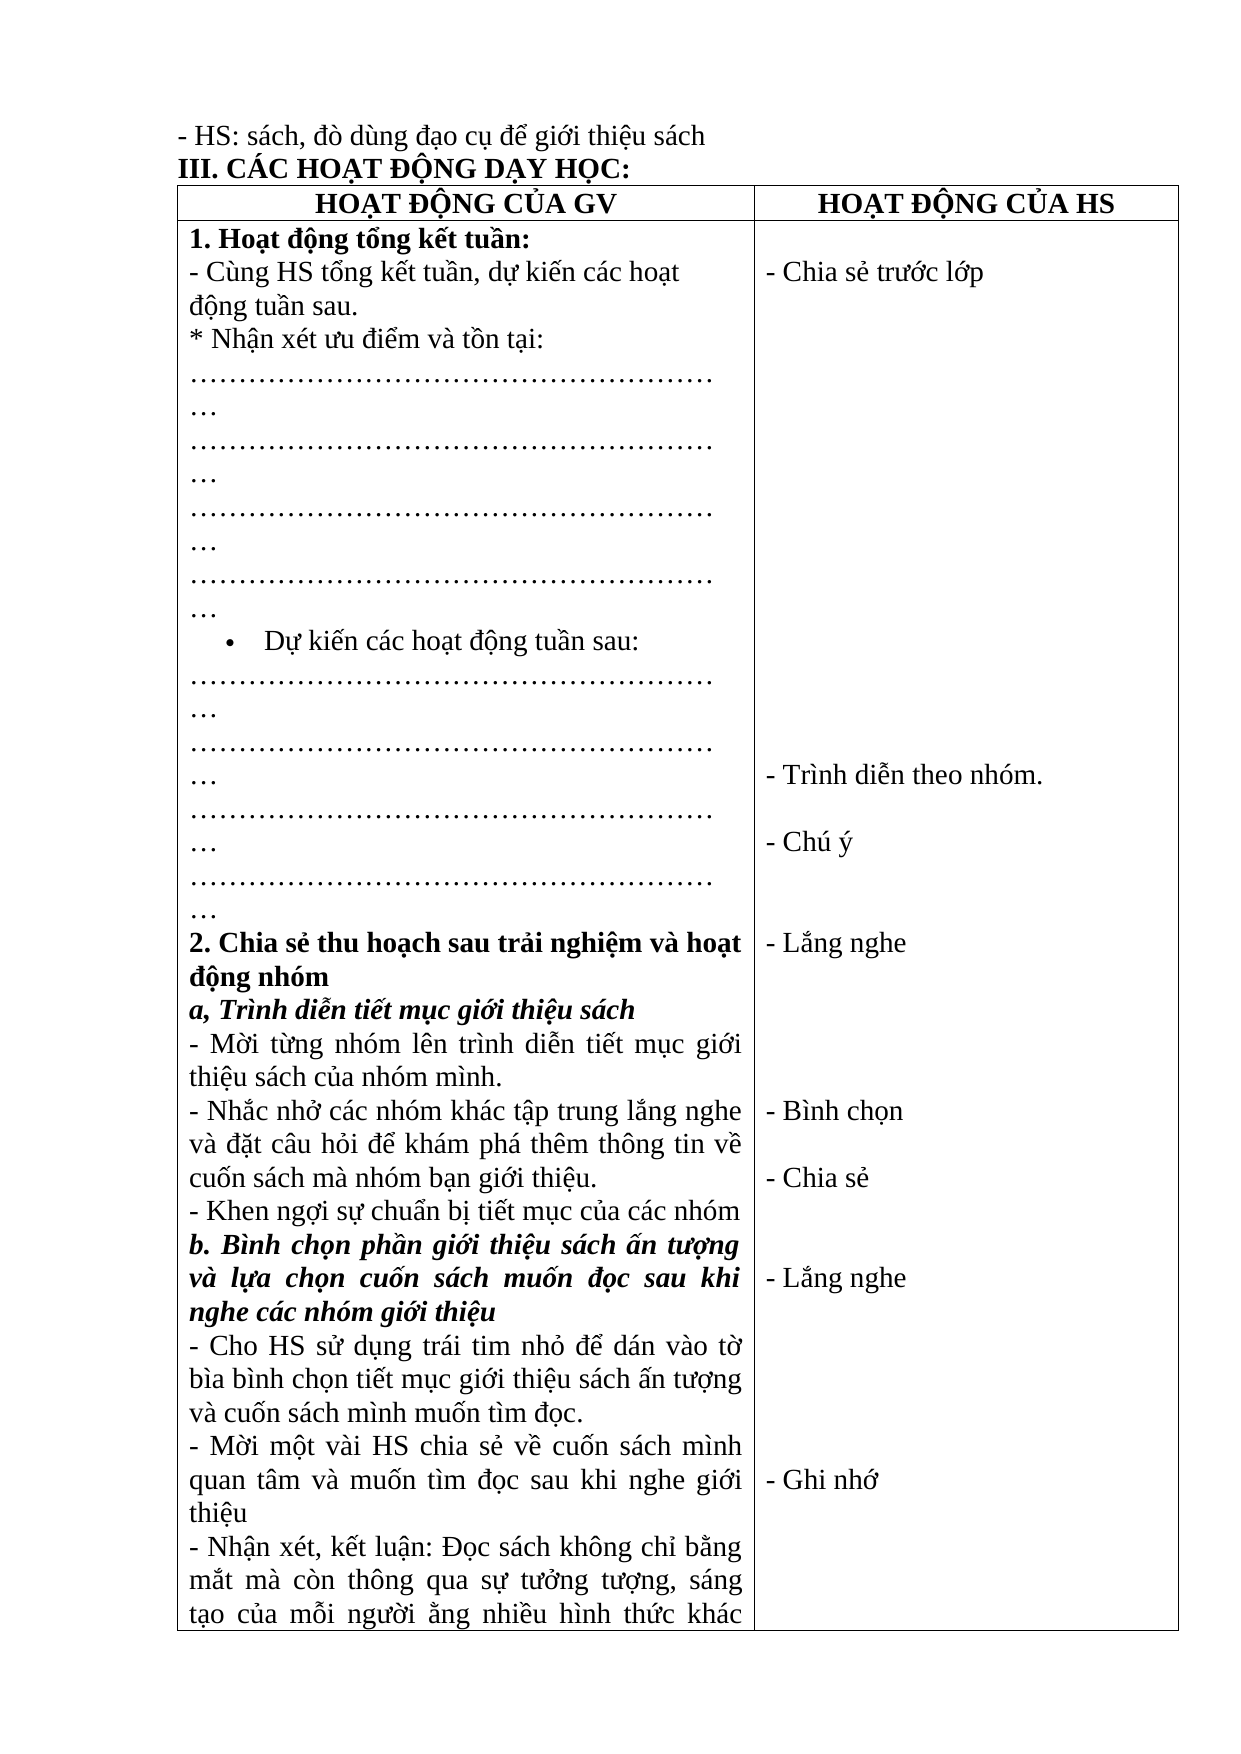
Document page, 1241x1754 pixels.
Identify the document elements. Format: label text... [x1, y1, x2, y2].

table_header HOẠT ĐỘNG CỦA HS [755, 186, 1178, 220]
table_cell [755, 221, 1178, 1629]
table_header HOẠT ĐỘNG CỦA GV [178, 186, 754, 220]
text III. CÁC HOẠT ĐỘNG DẠY HỌC: [177, 152, 1152, 185]
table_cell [178, 221, 754, 1629]
text - HS: sách, đò dùng đạo cụ để giới thiệu sách [177, 118, 1152, 152]
